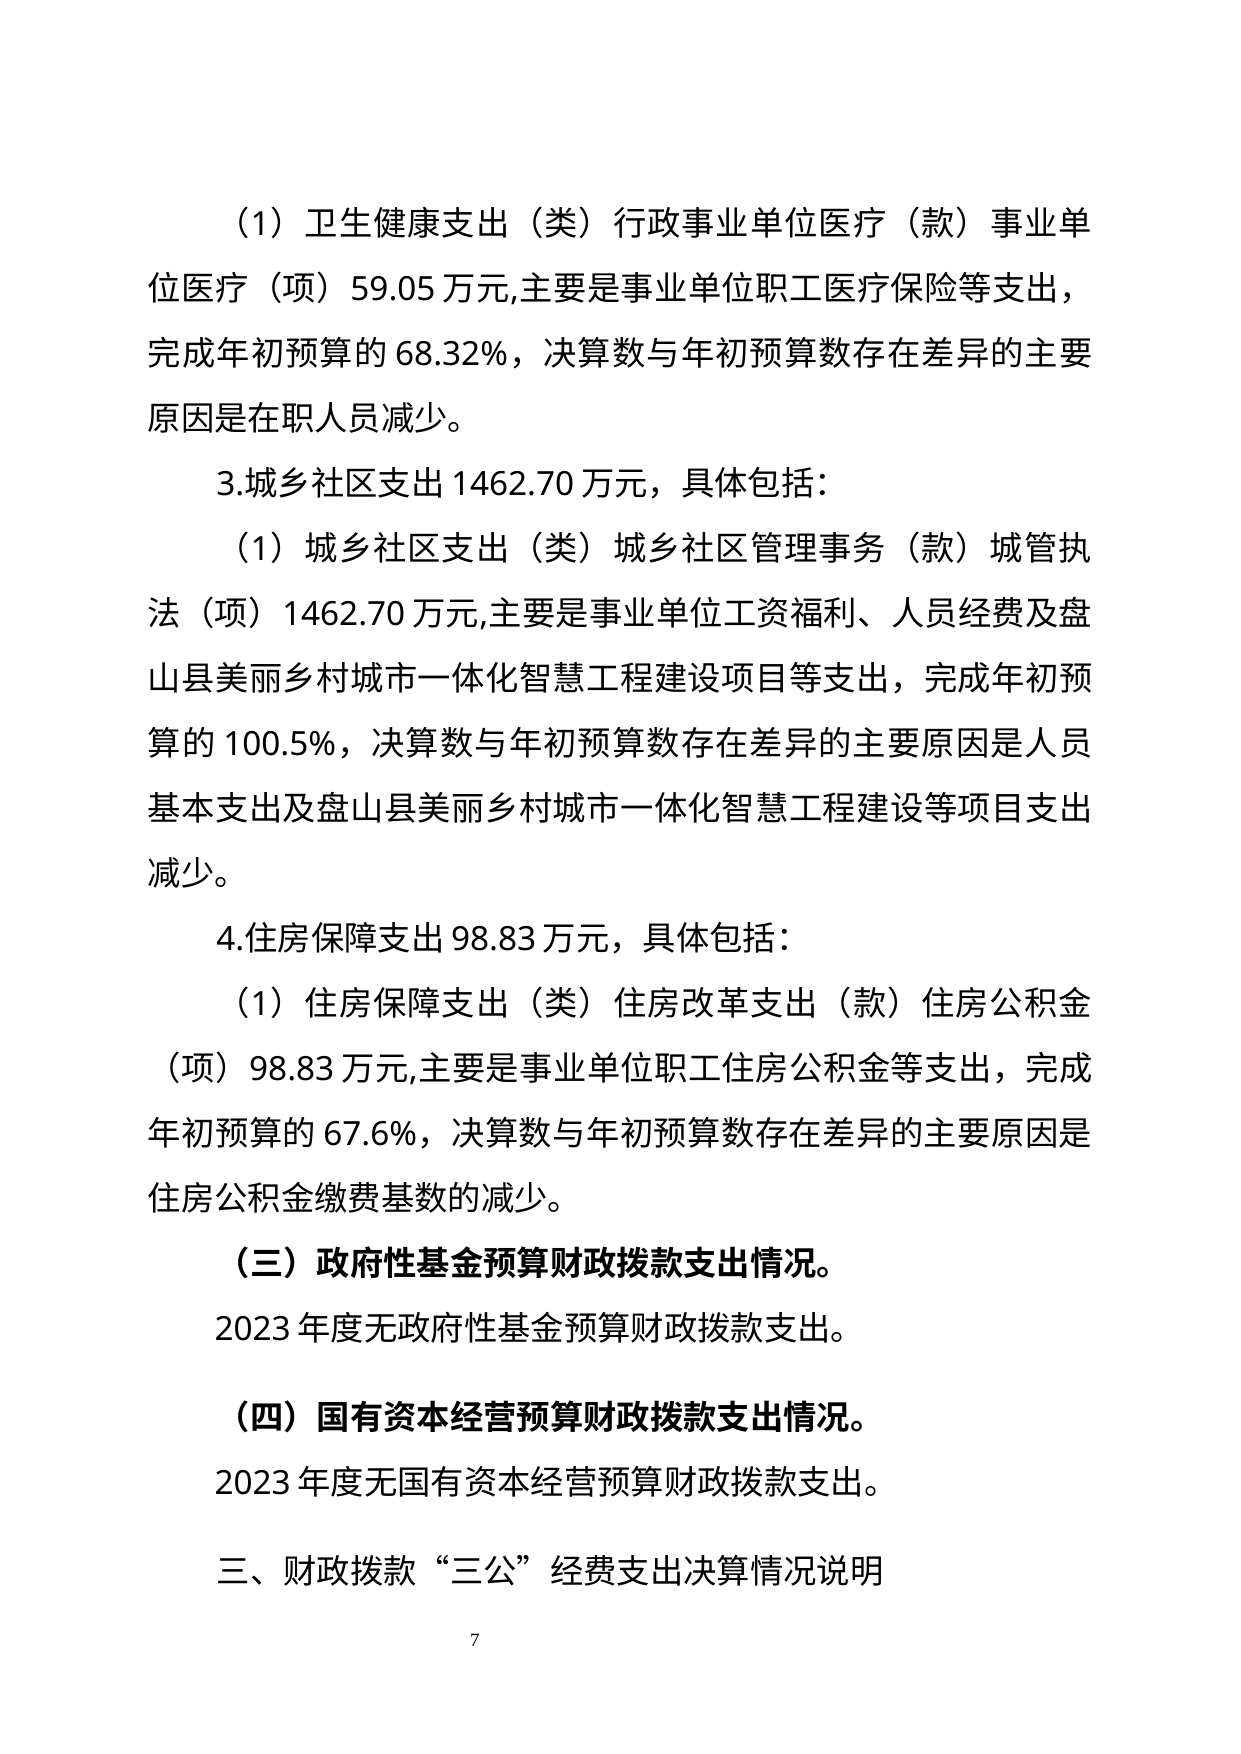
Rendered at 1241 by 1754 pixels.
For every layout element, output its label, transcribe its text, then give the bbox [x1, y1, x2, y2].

text （四）国有资本经营预算财政拨款支出情况。 [148, 1382, 1093, 1447]
text （1）城乡社区支出（类）城乡社区管理事务（款）城管执法（项）1462.70万元,主要是事业单位工资福利、人员经费及盘山县美丽乡村城市一体化智慧工程建设项目等支出，完成年初预算的100.5%，决算数与年初预算数存在差异的主要原因是人员基本支出及盘山县美丽乡村城市一体化智慧工程建设等项目支出减少。 [148, 513, 1093, 903]
text （1）卫生健康支出（类）行政事业单位医疗（款）事业单位医疗（项）59.05万元,主要是事业单位职工医疗保险等支出，完成年初预算的68.32%，决算数与年初预算数存在差异的主要原因是在职人员减少。 [148, 188, 1093, 448]
text 2023年度无国有资本经营预算财政拨款支出。 [148, 1447, 1093, 1512]
text （三）政府性基金预算财政拨款支出情况。 [148, 1228, 1093, 1293]
text （1）住房保障支出（类）住房改革支出（款）住房公积金（项）98.83万元,主要是事业单位职工住房公积金等支出，完成年初预算的67.6%，决算数与年初预算数存在差异的主要原因是住房公积金缴费基数的减少。 [148, 968, 1093, 1228]
text 三、财政拨款“三公”经费支出决算情况说明 [148, 1536, 1093, 1601]
text 2023年度无政府性基金预算财政拨款支出。 [148, 1293, 1093, 1358]
text 3.城乡社区支出1462.70万元，具体包括： [148, 448, 1093, 513]
text 4.住房保障支出98.83万元，具体包括： [148, 903, 1093, 968]
